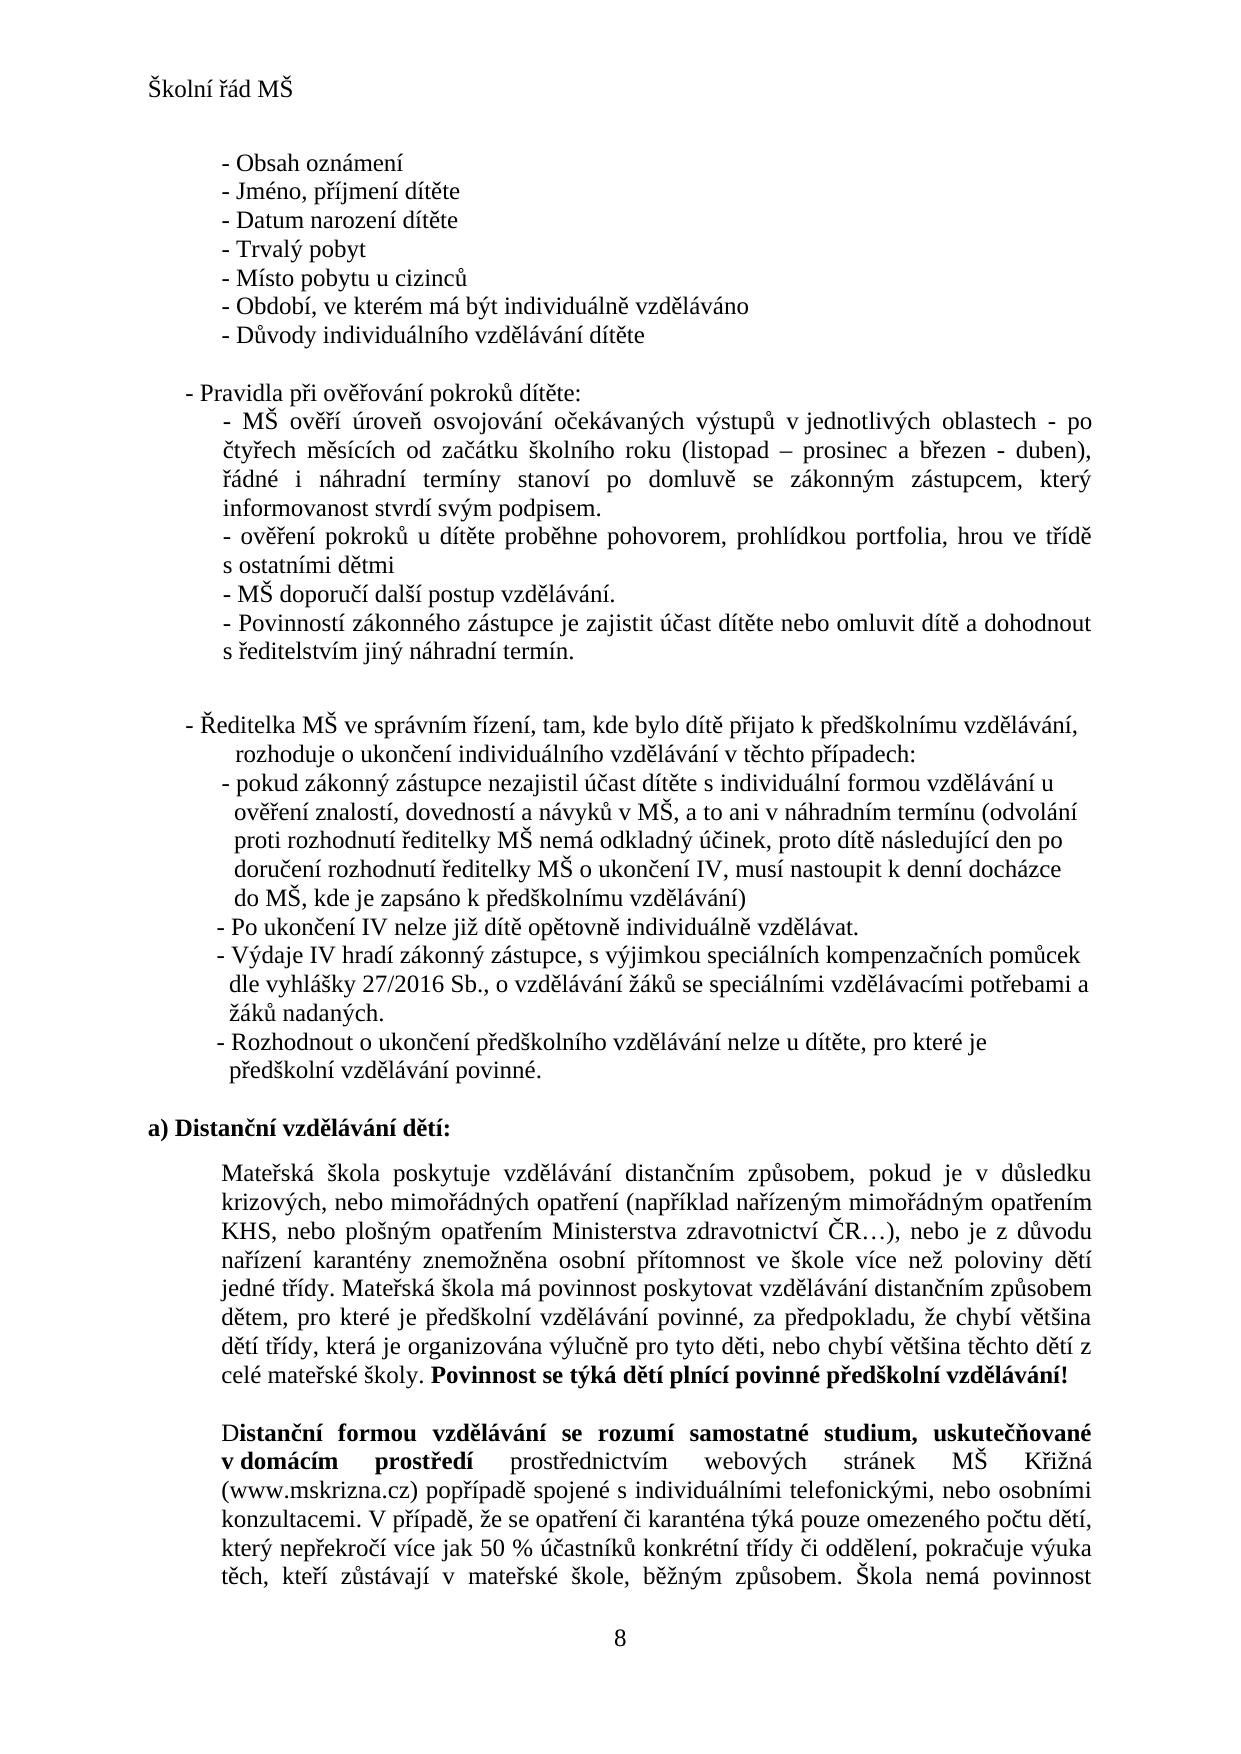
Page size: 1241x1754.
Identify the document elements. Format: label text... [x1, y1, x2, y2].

text - Datum narození dítěte [148, 205, 1093, 234]
list - MŠ doporučí další postup vzdělávání. [223, 579, 1093, 608]
text - Obsah oznámení [148, 148, 1093, 176]
text - Období, ve kterém má být individuálně vzděláváno [148, 291, 1093, 320]
text dle vyhlášky 27/2016 Sb., o vzdělávání žáků se speciálními vzdělávacími potřebami a [148, 969, 1093, 998]
text - pokud zákonný zástupce nezajistil účast dítěte s individuální formou vzdělávání u [221, 768, 1093, 797]
text - Výdaje IV hradí zákonný zástupce, s výjimkou speciálních kompenzačních pomůcek [148, 941, 1093, 969]
text žáků nadaných. [148, 998, 1093, 1027]
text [221, 1418, 1093, 1590]
text - Ředitelka MŠ ve správním řízení, tam, kde bylo dítě přijato k předškolnímu vzdělávání, [148, 711, 1093, 739]
text - Rozhodnout o ukončení předškolního vzdělávání nelze u dítěte, pro které je [148, 1027, 1093, 1056]
text předškolní vzdělávání povinné. [148, 1056, 1093, 1084]
text doručení rozhodnutí ředitelky MŠ o ukončení IV, musí nastoupit k denní docházce [221, 854, 1093, 883]
text do MŠ, kde je zapsáno k předškolnímu vzdělávání) [221, 883, 1093, 912]
text Mateřská škola poskytuje vzdělávání distančním způsobem, pokud je v důsledku krizových, nebo mimořádných opatření (například nařízeným mimořádným opatřením KHS, nebo plošným opatřením Ministerstva zdravotnictví ČR…), nebo je z důvodu nařízení karantény znemožněna osobní přítomnost ve škole více než poloviny dětí jedné třídy. Mateřská škola má povinnost poskytovat vzdělávání distančním způsobem dětem, pro které je předškolní vzdělávání povinné, za předpokladu, že chybí většina dětí třídy, která je organizována výlučně pro tyto děti, nebo chybí většina těchto dětí z celé mateřské školy. Povinnost se týká dětí plnící povinné předškolní vzdělávání! [148, 1158, 1093, 1388]
list - ověření pokroků u dítěte proběhne pohovorem, prohlídkou portfolia, hrou ve třídě s ostatními dětmi [223, 521, 1093, 579]
text - Důvody individuálního vzdělávání dítěte [148, 320, 1093, 349]
text - Trvalý pobyt [148, 234, 1093, 263]
list - MŠ ověří úroveň osvojování očekávaných výstupů v jednotlivých oblastech - po čtyřech měsících od začátku školního roku (listopad – prosinec a březen - duben), řádné i náhradní termíny stanoví po domluvě se zákonným zástupcem, který informovanost stvrdí svým podpisem. [223, 406, 1093, 521]
text ověření znalostí, dovedností a návyků v MŠ, a to ani v náhradním termínu (odvolání [221, 797, 1093, 826]
text rozhoduje o ukončení individuálního vzdělávání v těchto případech: [148, 739, 1093, 768]
text a) Distanční vzdělávání dětí: [148, 1113, 1093, 1142]
text proti rozhodnutí ředitelky MŠ nemá odkladný účinek, proto dítě následující den po [221, 826, 1093, 854]
list - Povinností zákonného zástupce je zajistit účast dítěte nebo omluvit dítě a dohodnout s ředitelstvím jiný náhradní termín. [223, 608, 1093, 665]
text - Pravidla při ověřování pokroků dítěte: [148, 378, 1093, 406]
text - Místo pobytu u cizinců [148, 263, 1093, 291]
text - Po ukončení IV nelze již dítě opětovně individuálně vzdělávat. [148, 912, 1093, 941]
text - Jméno, příjmení dítěte [221, 176, 1093, 205]
